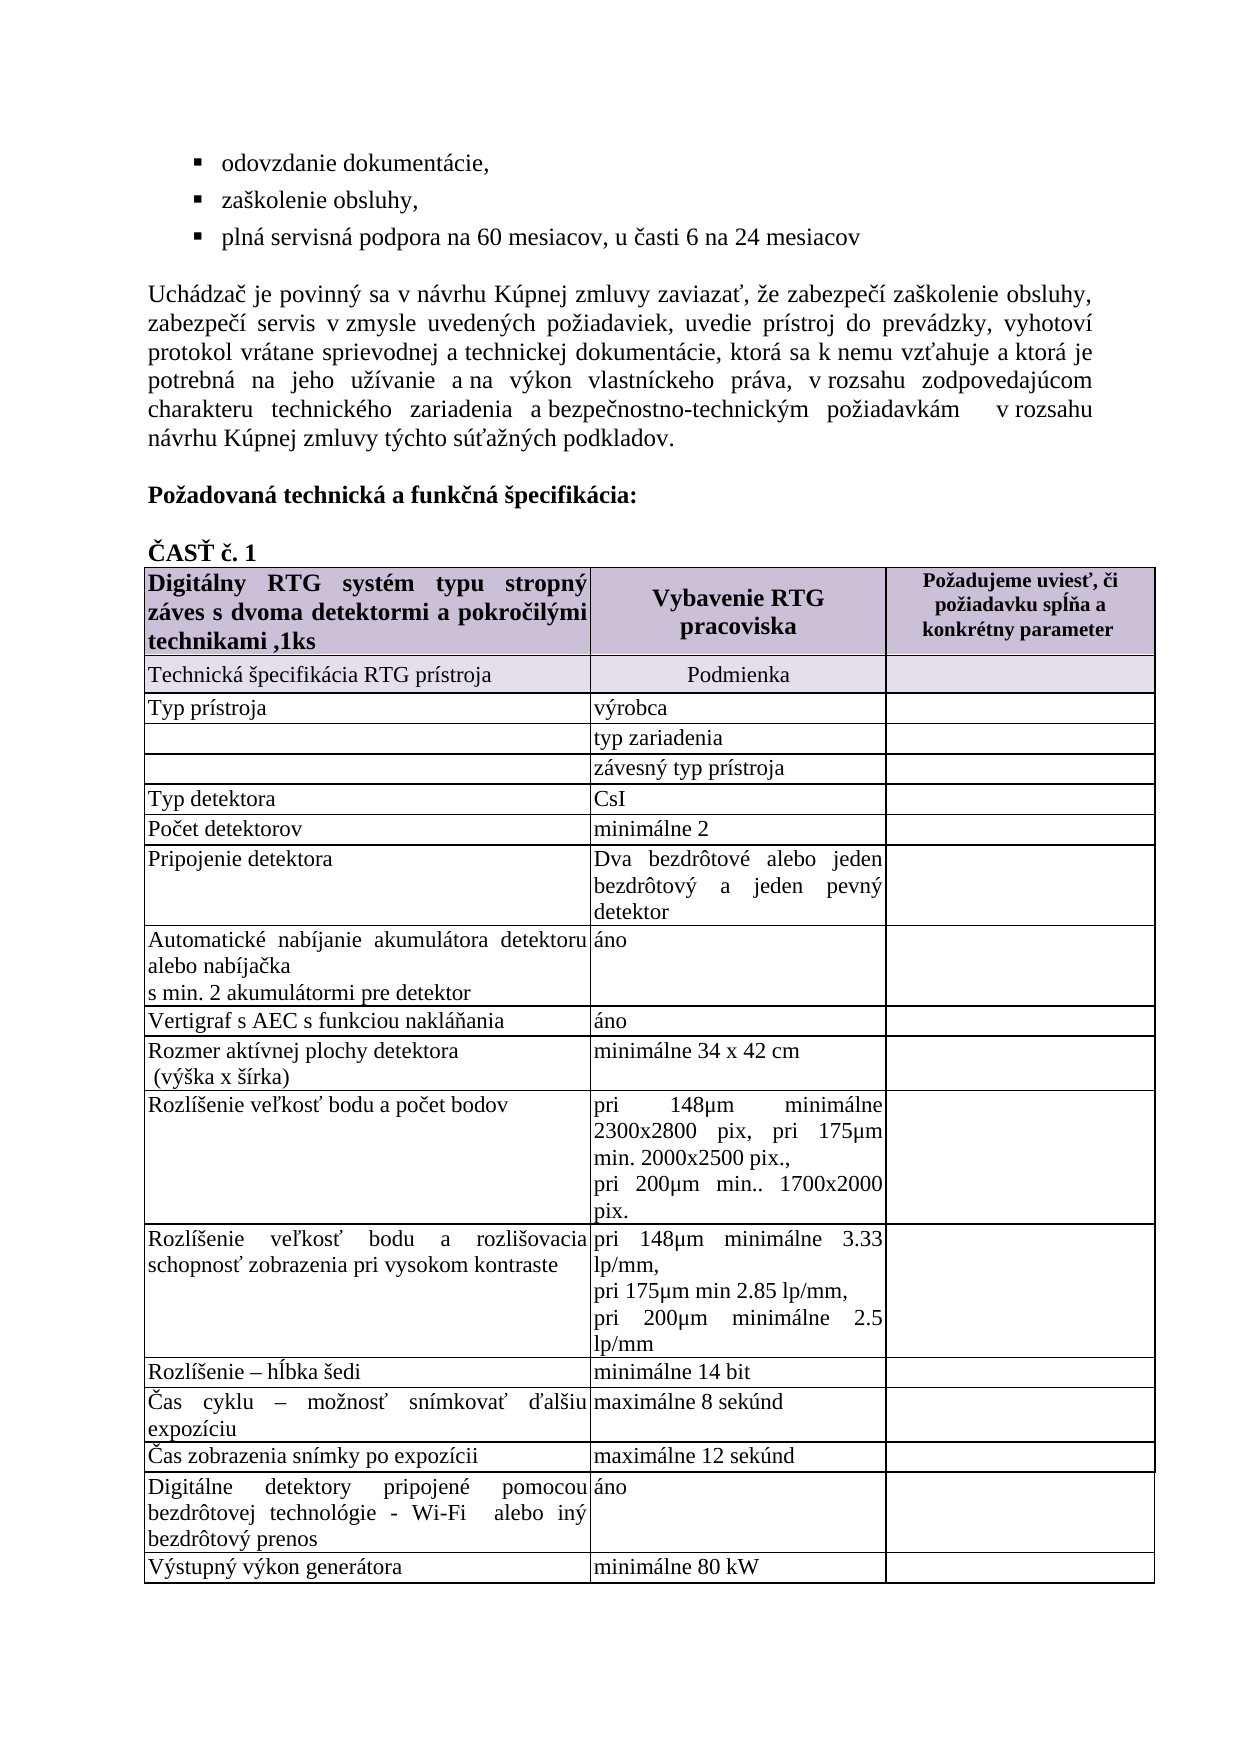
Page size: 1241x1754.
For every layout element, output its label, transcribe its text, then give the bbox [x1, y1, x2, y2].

table_cell [887, 1553, 1154, 1582]
table_cell [887, 694, 1154, 723]
table_cell typ zariadenia [591, 724, 885, 753]
table_cell [887, 656, 1154, 692]
table_cell Podmienka [591, 656, 885, 692]
table_cell Pripojenie detektora [145, 846, 590, 924]
table_cell [887, 1007, 1154, 1035]
table_cell maximálne 8 sekúnd [591, 1388, 885, 1441]
table_cell Vertigraf s AEC s funkciou nakláňania [145, 1007, 590, 1035]
table_cell maximálne 12 sekúnd [591, 1443, 885, 1471]
table_cell [887, 1091, 1154, 1223]
table_cell Typ prístroja [145, 694, 590, 723]
table_cell [887, 785, 1154, 813]
table_cell [887, 755, 1154, 783]
table_cell [887, 926, 1154, 1005]
table_cell pri 148μm minimálne 2300x2800 pix, pri 175μm min. 2000x2500 pix., pri 200μm min.. 1700x2000 pix. [591, 1091, 885, 1223]
table_cell [887, 846, 1154, 924]
table_cell Automatické nabíjanie akumulátora detektoru alebo nabíjačka s min. 2 akumulátormi pre detektor [145, 926, 590, 1005]
table_cell áno [591, 926, 885, 1005]
table_header Vybavenie RTG pracoviska [591, 568, 885, 654]
table_cell áno [591, 1473, 885, 1552]
table_cell áno [591, 1007, 885, 1035]
table_cell minimálne 80 kW [591, 1553, 885, 1582]
table_cell minimálne 14 bit [591, 1358, 885, 1387]
table_cell pri 148μm minimálne 3.33 lp/mm, pri 175μm min 2.85 lp/mm, pri 200μm minimálne 2.5 lp/mm [591, 1225, 885, 1356]
table_cell Čas zobrazenia snímky po expozícii [145, 1443, 590, 1471]
table_header Digitálny RTG systém typu stropný záves s dvoma detektormi a pokročilými technikami ,1ks [145, 568, 590, 654]
table_cell [887, 1225, 1154, 1356]
text Uchádzač je povinný sa v návrhu Kúpnej zmluvy zaviazať, že zabezpečí zaškolenie obsluhy, zabezpečí servis v zmysle uvedených požiadaviek, uvedie prístroj do prevádzky, vyhotoví protokol vrátane sprievodnej a technickej dokumentácie, ktorá sa k nemu vzťahuje a ktorá je potrebná na jeho užívanie a na výkon vlastníckeho práva, v rozsahu zodpovedajúcom charakteru technického zariadenia a bezpečnostno-technickým požiadavkám v rozsahu návrhu Kúpnej zmluvy týchto súťažných podkladov. [148, 279, 1093, 452]
table_cell výrobca [591, 694, 885, 723]
table_cell [887, 1037, 1154, 1090]
table_cell [887, 1388, 1154, 1441]
table_cell Rozmer aktívnej plochy detektora (výška x šírka) [145, 1037, 590, 1090]
table_cell Výstupný výkon generátora [145, 1553, 590, 1582]
table_cell Počet detektorov [145, 815, 590, 844]
table_cell Dva bezdrôtové alebo jeden bezdrôtový a jeden pevný detektor [591, 846, 885, 924]
table_cell Čas cyklu – možnosť snímkovať ďalšiu expozíciu [145, 1388, 590, 1441]
list plná servisná podpora na 60 mesiacov, u časti 6 na 24 mesiacov [192, 222, 1093, 251]
table_cell minimálne 34 x 42 cm [591, 1037, 885, 1090]
table_cell Rozlíšenie veľkosť bodu a rozlišovacia schopnosť zobrazenia pri vysokom kontraste [145, 1225, 590, 1356]
list odovzdanie dokumentácie, [192, 148, 1093, 176]
table_cell [145, 724, 590, 753]
table_cell Digitálne detektory pripojené pomocou bezdrôtovej technológie - Wi-Fi alebo iný bezdrôtový prenos [145, 1473, 590, 1552]
text Požadovaná technická a funkčná špecifikácia: [148, 481, 1093, 509]
table_cell [887, 724, 1154, 753]
list zaškolenie obsluhy, [192, 185, 1093, 213]
table_cell [145, 755, 590, 783]
table_cell Rozlíšenie veľkosť bodu a počet bodov [145, 1091, 590, 1223]
table_cell [887, 815, 1154, 844]
table_cell [887, 1473, 1154, 1552]
text ČASŤ č. 1 [148, 538, 1093, 567]
table_cell závesný typ prístroja [591, 755, 885, 783]
table_cell minimálne 2 [591, 815, 885, 844]
table_cell [887, 1358, 1154, 1387]
table_cell [887, 1443, 1154, 1471]
table_cell CsI [591, 785, 885, 813]
table_cell Technická špecifikácia RTG prístroja [145, 656, 590, 692]
table_cell Typ detektora [145, 785, 590, 813]
table_header Požadujeme uviesť, či požiadavku spĺňa a konkrétny parameter [887, 568, 1154, 654]
table_cell Rozlíšenie – hĺbka šedi [145, 1358, 590, 1387]
